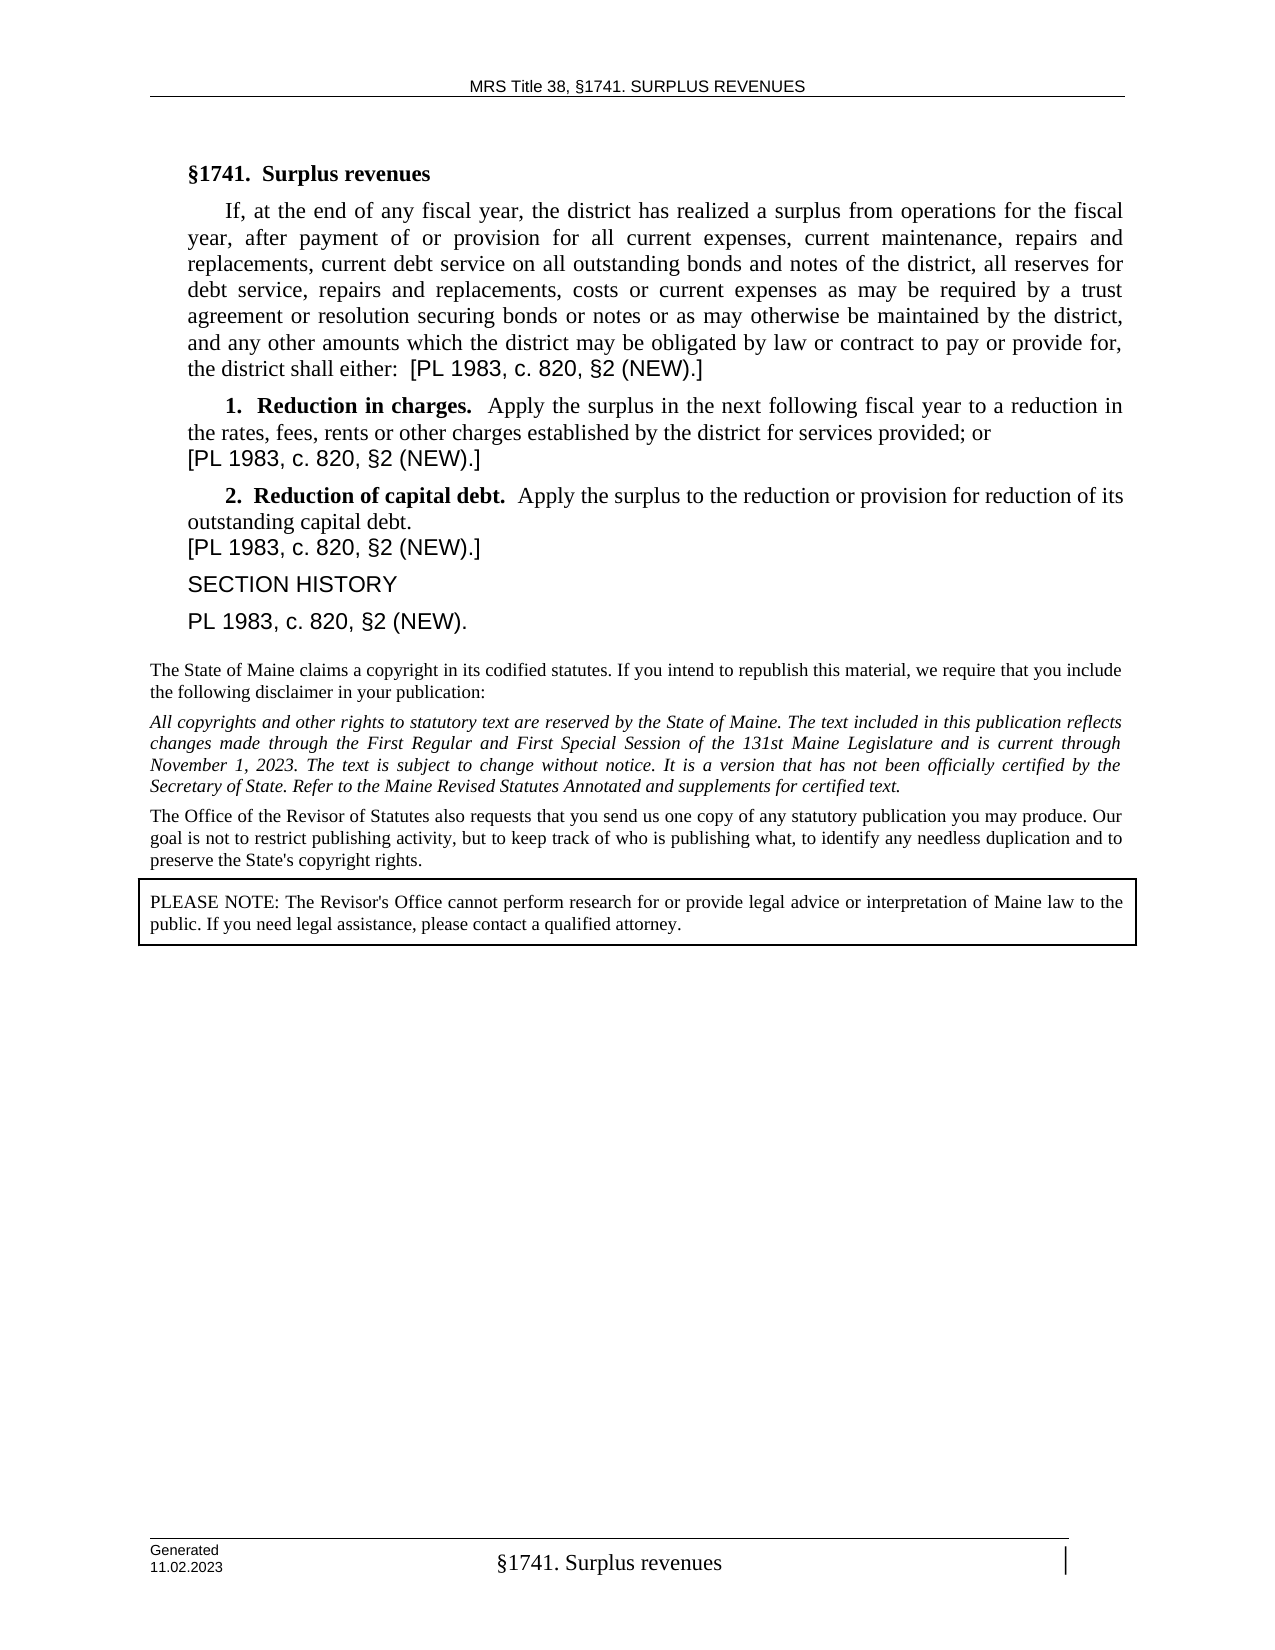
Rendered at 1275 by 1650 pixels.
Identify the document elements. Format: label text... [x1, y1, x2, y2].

text SECTION HISTORY [187, 571, 1125, 597]
text If, at the end of any fiscal year, the district has realized a surplus from operations for the fiscal year, after payment of or provision for all current expenses, current maintenance, repairs and replacements, current debt service on all outstanding bonds and notes of the district, all reserves for debt service, repairs and replacements, costs or current expenses as may be required by a trust agreement or resolution securing bonds or notes or as may otherwise be maintained by the district, and any other amounts which the district may be obligated by law or contract to pay or provide for, the district shall either: [PL 1983, c. 820, §2 (NEW).] [187, 197, 1125, 382]
text The Office of the Revisor of Statutes also requests that you send us one copy of any statutory publication you may produce. Our goal is not to restrict publishing activity, but to keep track of who is publishing what, to identify any needless duplication and to preserve the State's copyright rights. [150, 805, 1125, 870]
text [PL 1983, c. 820, §2 (NEW).] [187, 445, 1125, 471]
text 1. Reduction in charges. Apply the surplus in the next following fiscal year to a reduction in the rates, fees, rents or other charges established by the district for services provided; or [187, 392, 1125, 445]
text PLEASE NOTE: The Revisor's Office cannot perform research for or provide legal advice or interpretation of Maine law to the public. If you need legal assistance, please contact a qualified attorney. [140, 880, 1135, 944]
text All copyrights and other rights to statutory text are reserved by the State of Maine. The text included in this publication reflects changes made through the First Regular and First Special Session of the 131st Maine Legislature and is current through November 1, 2023 . The text is subject to change without notice. It is a version that has not been officially certified by the Secretary of State. Refer to the Maine Revised Statutes Annotated and supplements for certified text. [150, 711, 1125, 797]
text The State of Maine claims a copyright in its codified statutes. If you intend to republish this material, we require that you include the following disclaimer in your publication: [150, 659, 1125, 702]
text 2. Reduction of capital debt. Apply the surplus to the reduction or provision for reduction of its outstanding capital debt. [187, 482, 1125, 534]
text §1741. Surplus revenues [187, 160, 1125, 187]
text [PL 1983, c. 820, §2 (NEW).] [187, 534, 1125, 561]
text PL 1983, c. 820, §2 (NEW). [187, 608, 1125, 634]
